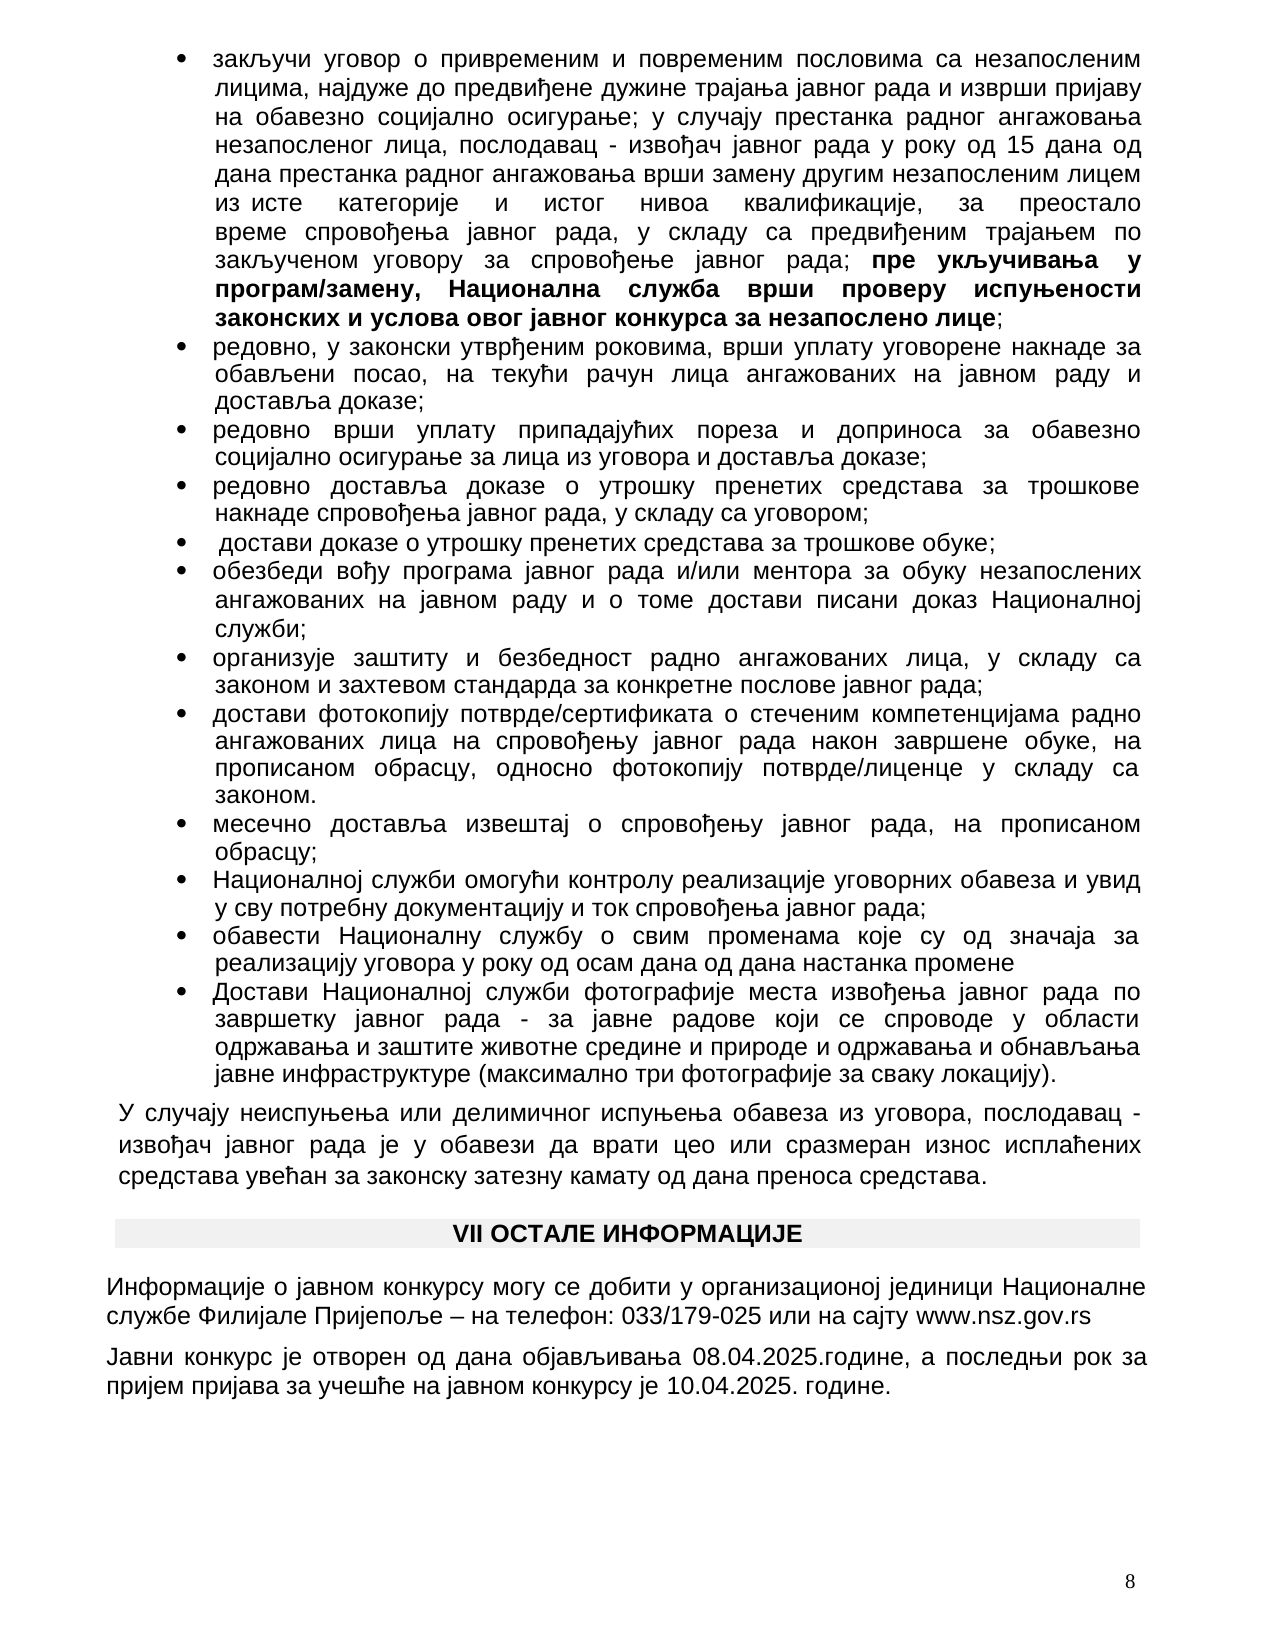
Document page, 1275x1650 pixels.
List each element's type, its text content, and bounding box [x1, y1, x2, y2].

text  редовно доставља доказе о утрошку пренетих средстава за трошкове накнаде спровођења јавног рада, у складу са уговором; [177, 473, 1141, 527]
text  достави доказе о утрошку пренетих средстава за трошкове обуке; [177, 527, 1148, 556]
text  закључи уговор о привременим и повременим пословима са незапосленим лицима, најдуже до предвиђене дужине трајања јавног рада и изврши пријаву на обавезно социјално осигурање; у случају престанка радног ангажовања незапосленог лица, послодавац - извођач јавног рада у року од 15 дана од дана престанка радног ангажовања врши замену другим незапосленим лицем из исте категорије и истог нивоа квалификације, за преостало време спровођења јавног рада, у складу са предвиђеним трајањем по закљученом уговору за спровођење јавног рада; пре укључивања у програм/замену, Национална служба врши проверу испуњености законских и услова овог јавног конкурса за незапослено лице; [177, 44, 1142, 332]
text VII ОСТАЛЕ ИНФОРМАЦИЈЕ [449, 1218, 806, 1247]
text  обезбеди вођу програма јавног рада и/или ментора за обуку незапослених ангажованих на јавном раду и о томе достави писани доказ Националној служби; [177, 556, 1141, 643]
text  месечно доставља извештај о спровођењу јавног рада, на прописаном обрасцу; [177, 811, 1141, 865]
text У случају неиспуњења или делимичног испуњења обавеза из уговора, послодавац - извођач јавног рада је у обавези да врати цео или сразмеран износ исплаћених средстава увећан за законску затезну камату од дана преноса средстава. [118, 1097, 1142, 1191]
text  редовно, у законски утврђеним роковима, врши уплату уговорене накнаде за обављени посао, на текући рачун лица ангажованих на јавном раду и доставља доказе; [177, 334, 1141, 415]
text  редовно врши уплату припадајућих пореза и доприноса за обавезно социјално осигурање за лица из уговора и доставља доказе; [177, 417, 1141, 471]
text  организује заштиту и безбедност радно ангажованих лица, у складу са законом и захтевом стандарда за конкретне послове јавног рада; [177, 645, 1141, 699]
text Јавни конкурс је отворен од дана објављивања 08.04.2025.године, а последњи рок за пријем пријава за учешће на јавном конкурсу је 10.04.2025. године. [106, 1342, 1148, 1400]
text  обавести Националну службу о свим променама које су од значаја за реализацију уговора у року од осам дана од дана настанка промене [177, 923, 1141, 977]
text Информације о јавном конкурсу могу се добити у организационој јединици Националне службе Филијале Пријепоље – на телефон: 033/179-025 или на сајту www.nsz.gov.rs [106, 1272, 1148, 1330]
text законом. [214, 782, 1148, 809]
text  Националној служби омогући контролу реализације уговорних обавеза и увид у сву потребну документацију и ток спровођења јавног рада; [177, 867, 1141, 921]
list Достави Националној служби фотографије места извођења јавног рада по завршетку јавног рада - за јавне радове који се спроводе у области одржавања и заштите животне средине и природе и одржавања и обнављања јавне инфраструктуре (максимално три фотографије за сваку локацију). [177, 979, 1141, 1087]
text  достави фотокопију потврде/сертификата о стеченим компетенцијама радно ангажованих лица на спровођењу јавног рада након завршене обуке, на прописаном обрасцу, односно фотокопију потврде/лиценце у складу са [177, 701, 1141, 782]
